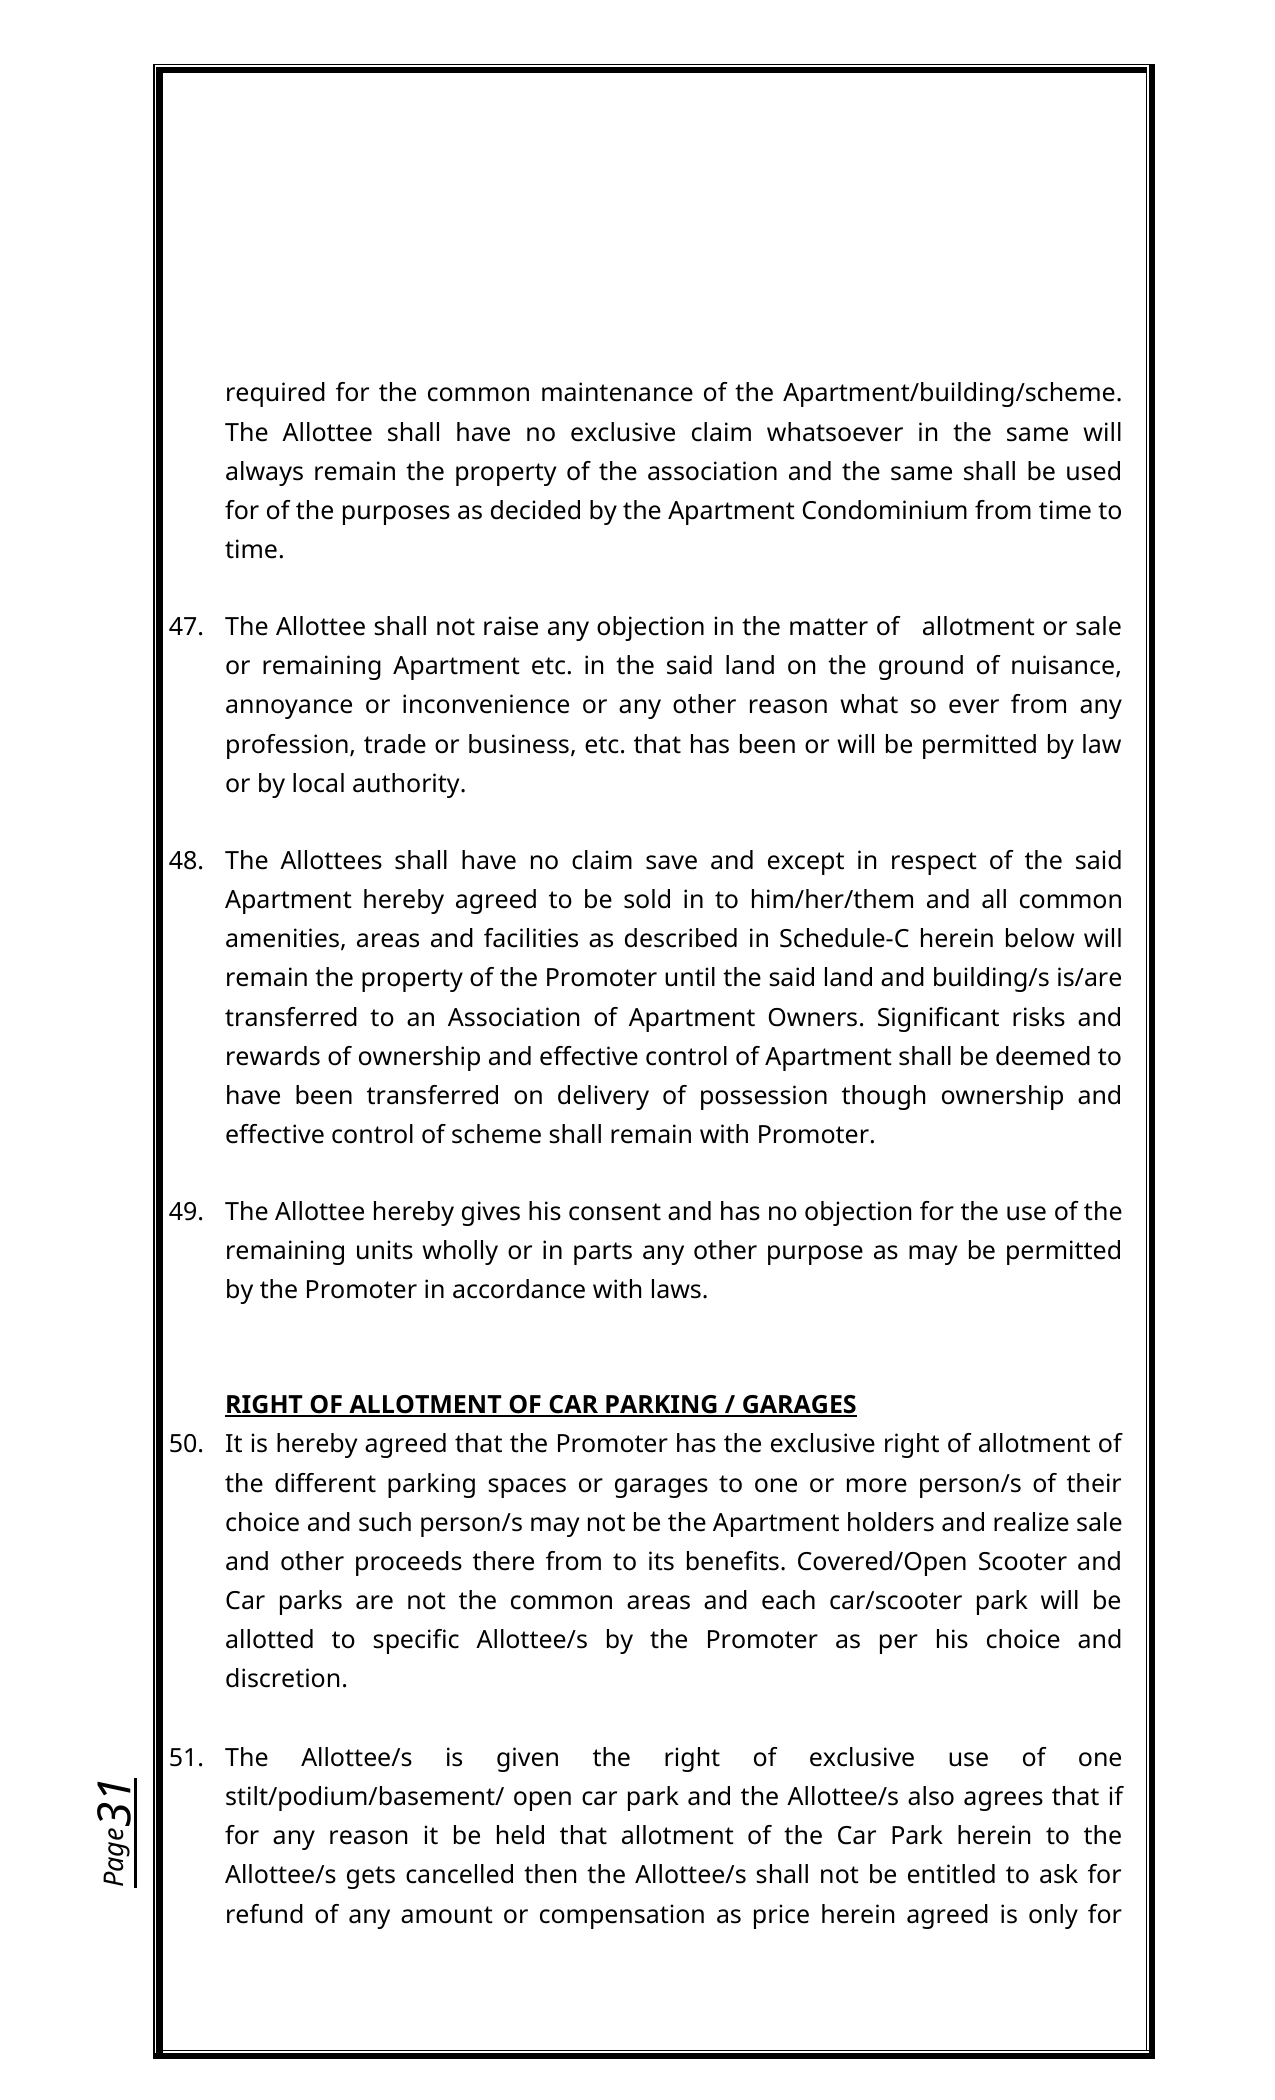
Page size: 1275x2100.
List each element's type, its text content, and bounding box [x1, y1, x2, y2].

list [169, 1740, 1124, 1930]
list The Allottee shall not raise any objection in the matter of allotment or sale or remaining Apartment etc. in the said land on the ground of nuisance, annoyance or inconvenience or any other reason what so ever from any profession, trade or business, etc. that has been or will be permitted by law or by local authority. [169, 609, 1124, 799]
text RIGHT OF ALLOTMENT OF CAR PARKING / GARAGES [225, 1387, 1125, 1421]
list The Allottee hereby gives his consent and has no objection for the use of the remaining units wholly or in parts any other purpose as may be permitted by the Promoter in accordance with laws. [169, 1194, 1124, 1306]
list It is hereby agreed that the Promoter has the exclusive right of allotment of the different parking spaces or garages to one or more person/s of their choice and such person/s may not be the Apartment holders and realize sale and other proceeds there from to its benefits. Covered/Open Scooter and Car parks are not the common areas and each car/scooter park will be allotted to specific Allottee/s by the Promoter as per his choice and discretion. [169, 1426, 1124, 1695]
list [169, 375, 1124, 566]
list The Allottees shall have no claim save and except in respect of the said Apartment hereby agreed to be sold in to him/her/them and all common amenities, areas and facilities as described in Schedule-C herein below will remain the property of the Promoter until the said land and building/s is/are transferred to an Association of Apartment Owners. Significant risks and rewards of ownership and effective control of Apartment shall be deemed to have been transferred on delivery of possession though ownership and effective control of scheme shall remain with Promoter. [169, 842, 1124, 1151]
